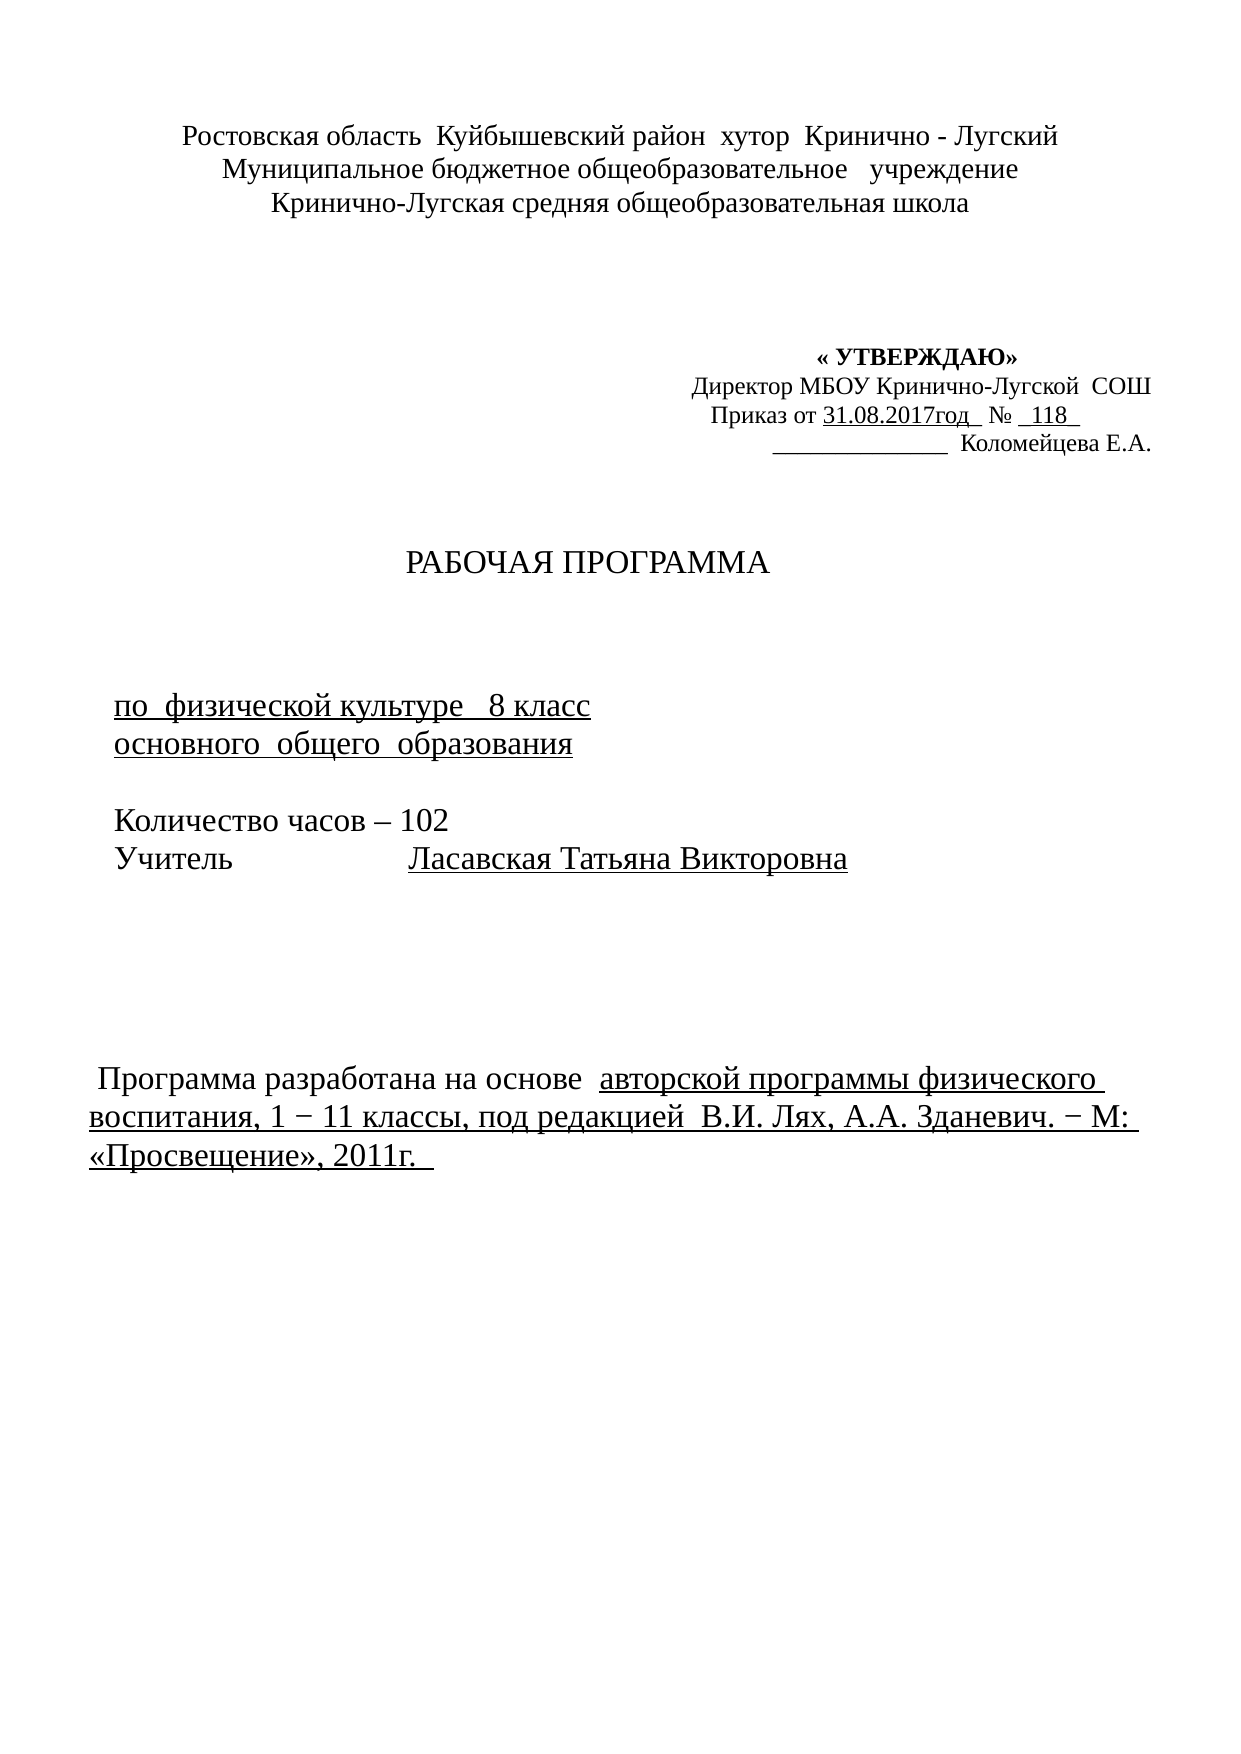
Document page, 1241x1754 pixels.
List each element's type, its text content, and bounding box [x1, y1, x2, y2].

text Ростовская область Куйбышевский район хутор Кринично - Лугский Муниципальное бюджетное общеобразовательное учреждение [89, 118, 1152, 185]
text основного общего образования [89, 723, 1152, 762]
text Приказ от 31.08.2017год_ № _118_ [89, 400, 1152, 428]
text РАБОЧАЯ ПРОГРАММА [89, 542, 1152, 580]
text Директор МБОУ Кринично-Лугской СОШ [89, 371, 1152, 400]
text Программа разработана на основе авторской программы физического воспитания, 1 − 11 классы, под редакцией В.И. Лях, А.А. Зданевич. − М: «Просвещение», 2011г. [89, 1058, 1152, 1173]
text « УТВЕРЖДАЮ» [89, 342, 1152, 371]
text Кринично-Лугская средняя общеобразовательная школа [89, 185, 1152, 219]
text Учитель Ласавская Татьяна Викторовна [89, 838, 1152, 877]
text по физической культуре 8 класс [89, 685, 1152, 723]
text ______________ Коломейцева Е.А. [89, 428, 1152, 457]
text Количество часов – 102 [89, 800, 1152, 838]
